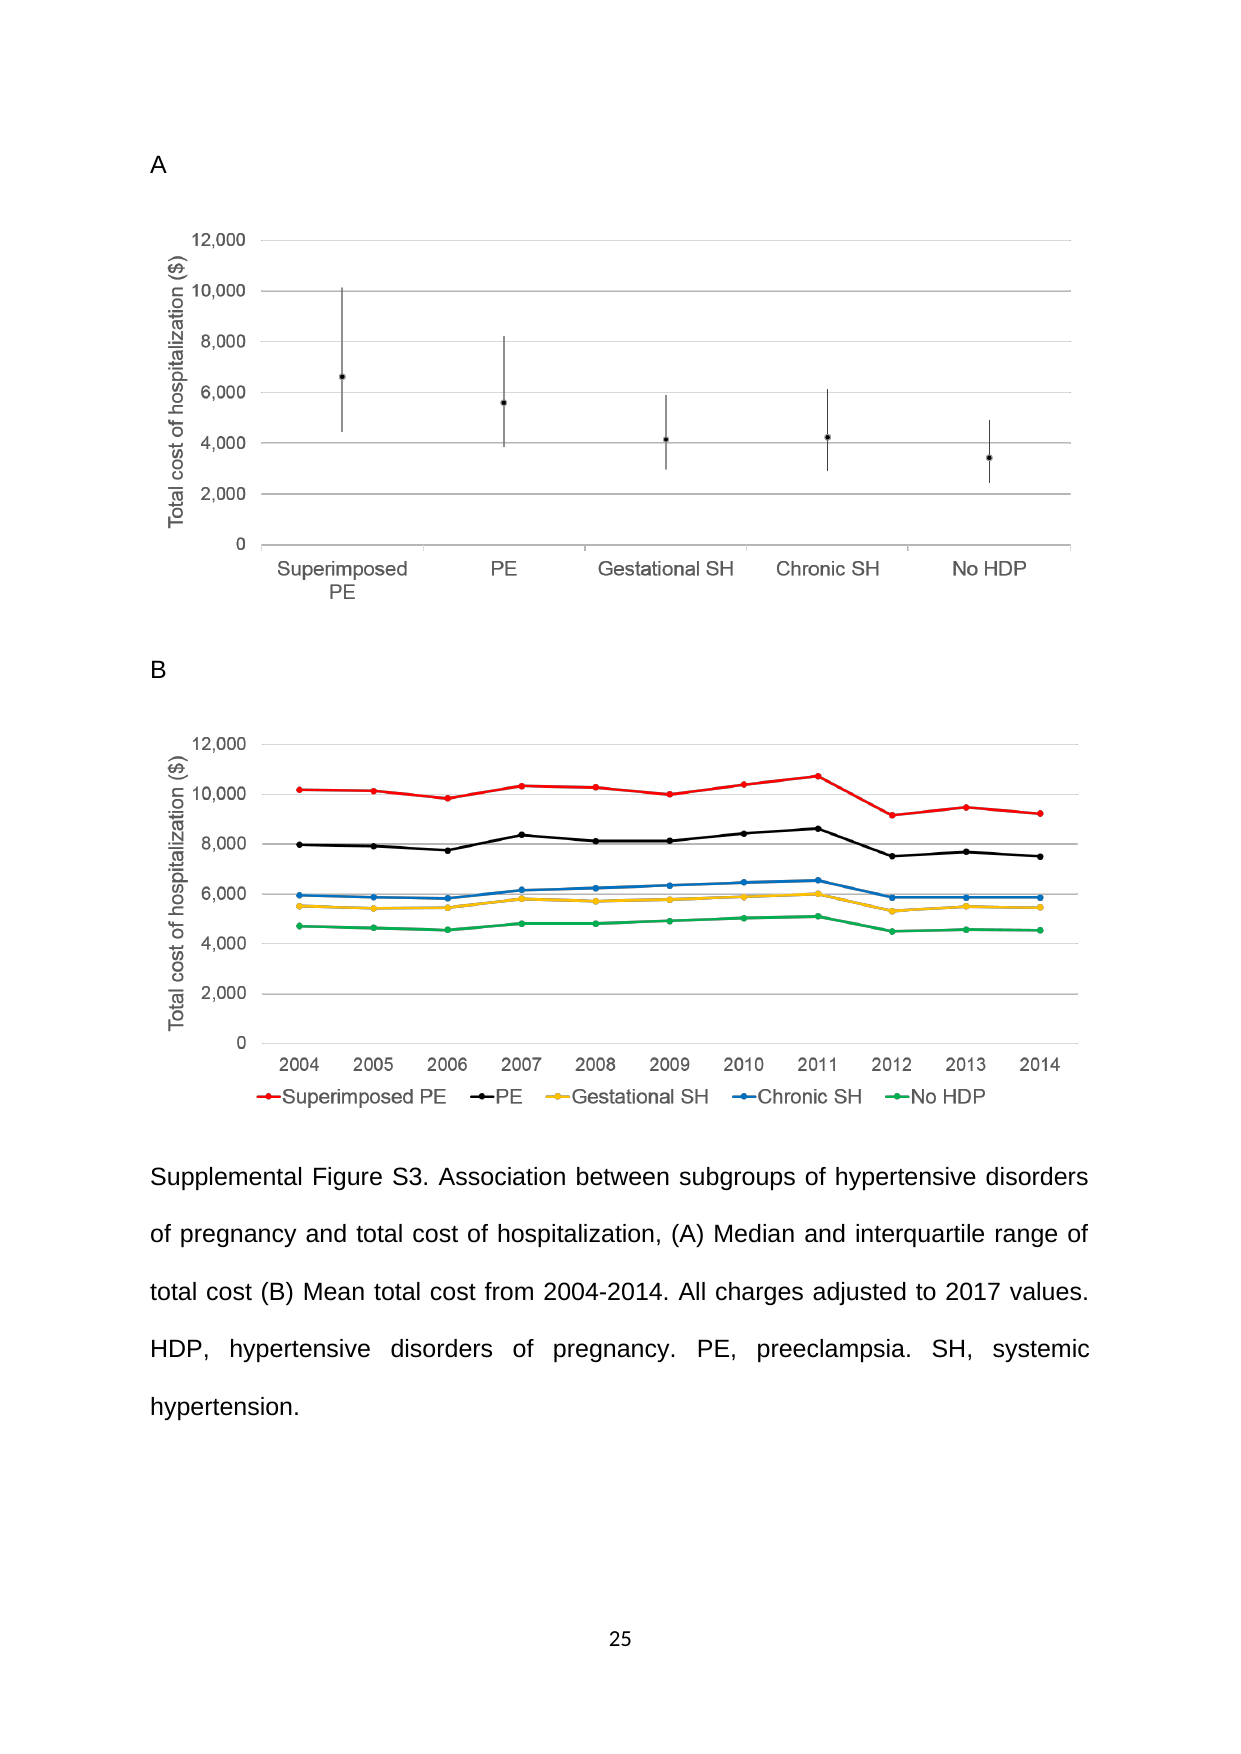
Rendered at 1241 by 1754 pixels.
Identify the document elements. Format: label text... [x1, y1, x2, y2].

text Supplemental Figure S3. Association between subgroups of hypertensive disorders of pregnancy and total cost of hospitalization, (A) Median and interquartile range of total cost (B) Mean total cost from 2004-2014. All charges adjusted to 2017 values. HDP, hypertensive disorders of pregnancy. PE, preeclampsia. SH, systemic hypertension. [150, 1162, 1090, 1421]
text A [150, 150, 1090, 179]
picture [150, 224, 1082, 610]
text B [150, 654, 1090, 683]
picture [150, 728, 1088, 1118]
